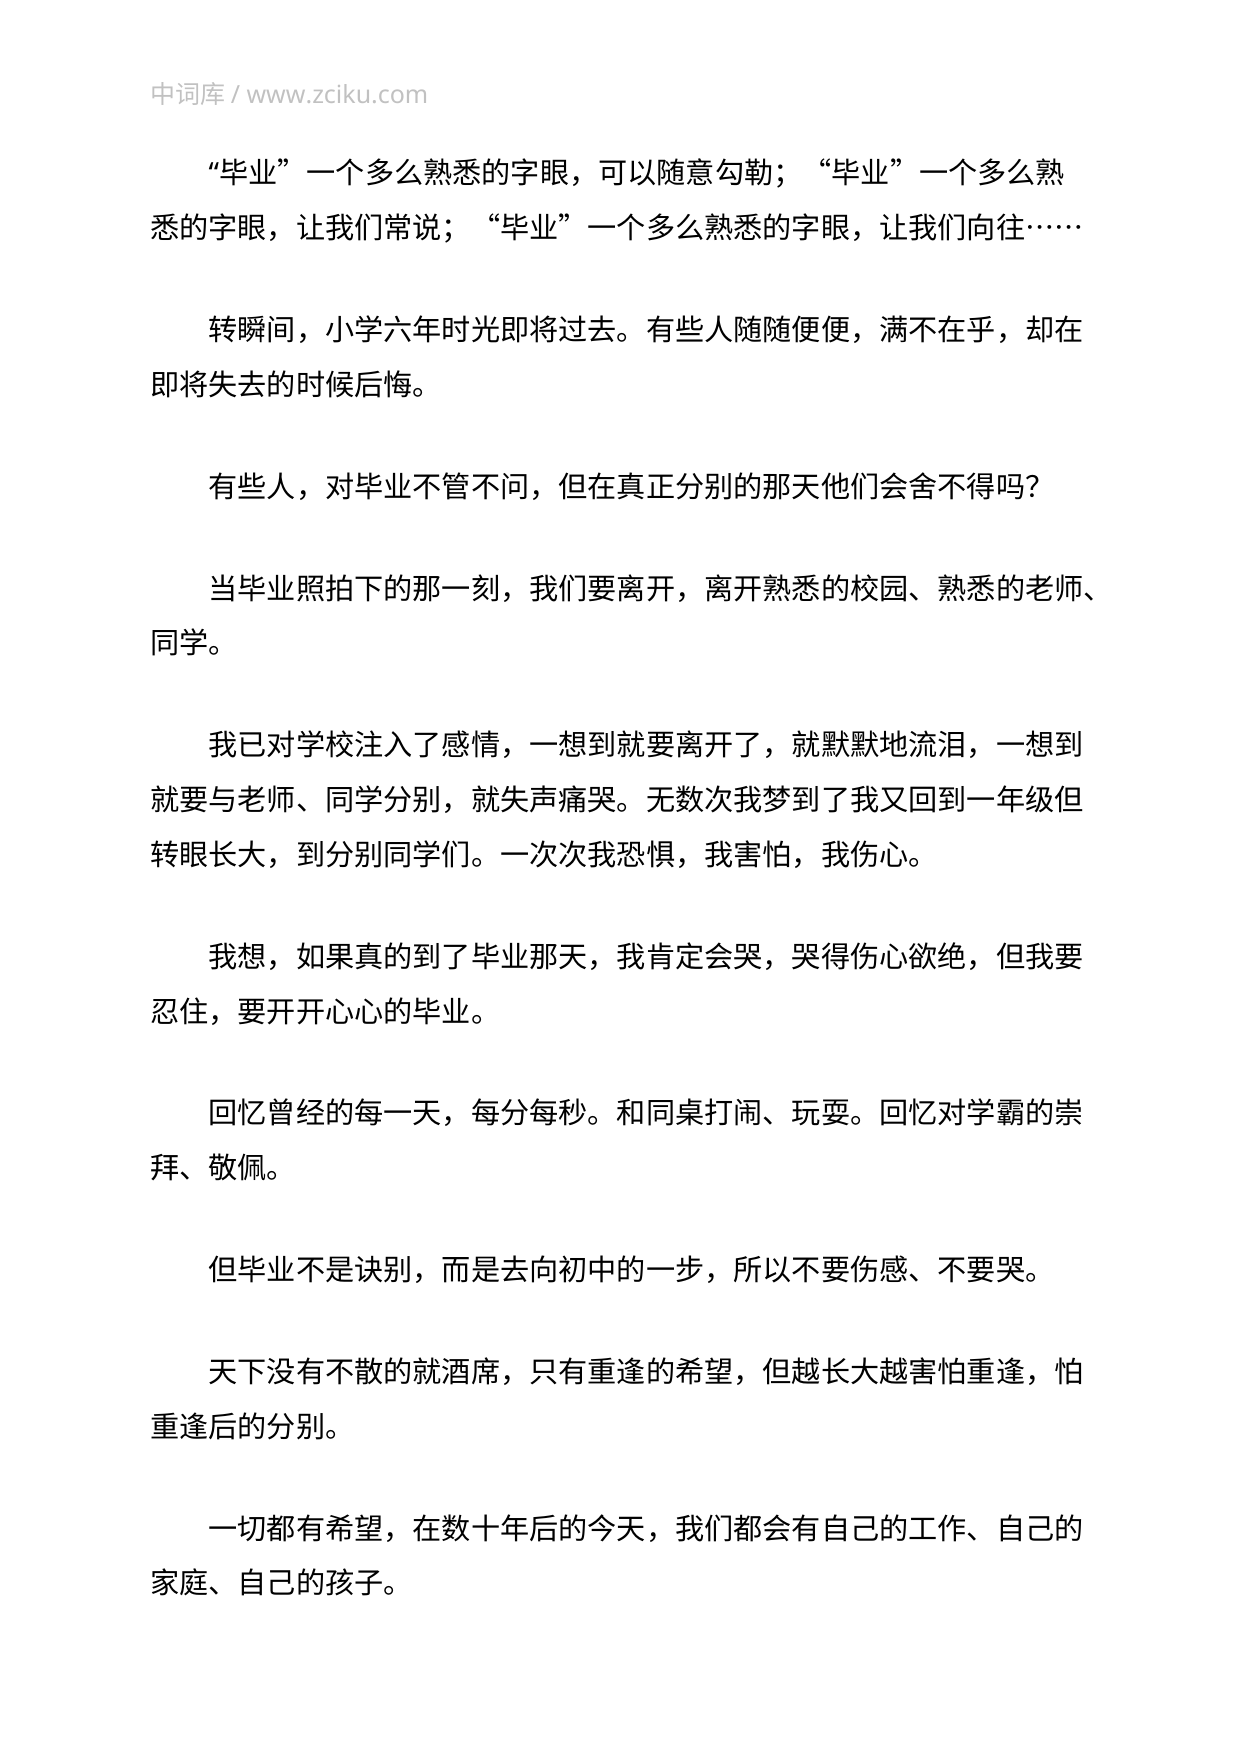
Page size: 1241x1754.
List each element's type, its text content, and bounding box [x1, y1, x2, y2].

text 转瞬间，小学六年时光即将过去。有些人随随便便，满不在乎，却在即将失去的时候后悔。 [150, 307, 1090, 404]
text 回忆曾经的每一天，每分每秒。和同桌打闹、玩耍。回忆对学霸的崇拜、敬佩。 [150, 1090, 1090, 1187]
text 一切都有希望，在数十年后的今天，我们都会有自己的工作、自己的家庭、自己的孩子。 [150, 1505, 1090, 1602]
text 天下没有不散的就酒席，只有重逢的希望，但越长大越害怕重逢，怕重逢后的分别。 [150, 1348, 1090, 1446]
text 我已对学校注入了感情，一想到就要离开了，就默默地流泪，一想到就要与老师、同学分别，就失声痛哭。无数次我梦到了我又回到一年级但转眼长大，到分别同学们。一次次我恐惧，我害怕，我伤心。 [150, 722, 1090, 874]
text 有些人，对毕业不管不问，但在真正分别的那天他们会舍不得吗？ [150, 463, 1090, 506]
text 但毕业不是诀别，而是去向初中的一步，所以不要伤感、不要哭。 [150, 1247, 1090, 1289]
text “毕业”一个多么熟悉的字眼，可以随意勾勒；“毕业”一个多么熟悉的字眼，让我们常说；“毕业”一个多么熟悉的字眼，让我们向往…… [150, 150, 1090, 247]
text 当毕业照拍下的那一刻，我们要离开，离开熟悉的校园、熟悉的老师、同学。 [150, 565, 1090, 662]
text 我想，如果真的到了毕业那天，我肯定会哭，哭得伤心欲绝，但我要忍住，要开开心心的毕业。 [150, 933, 1090, 1031]
